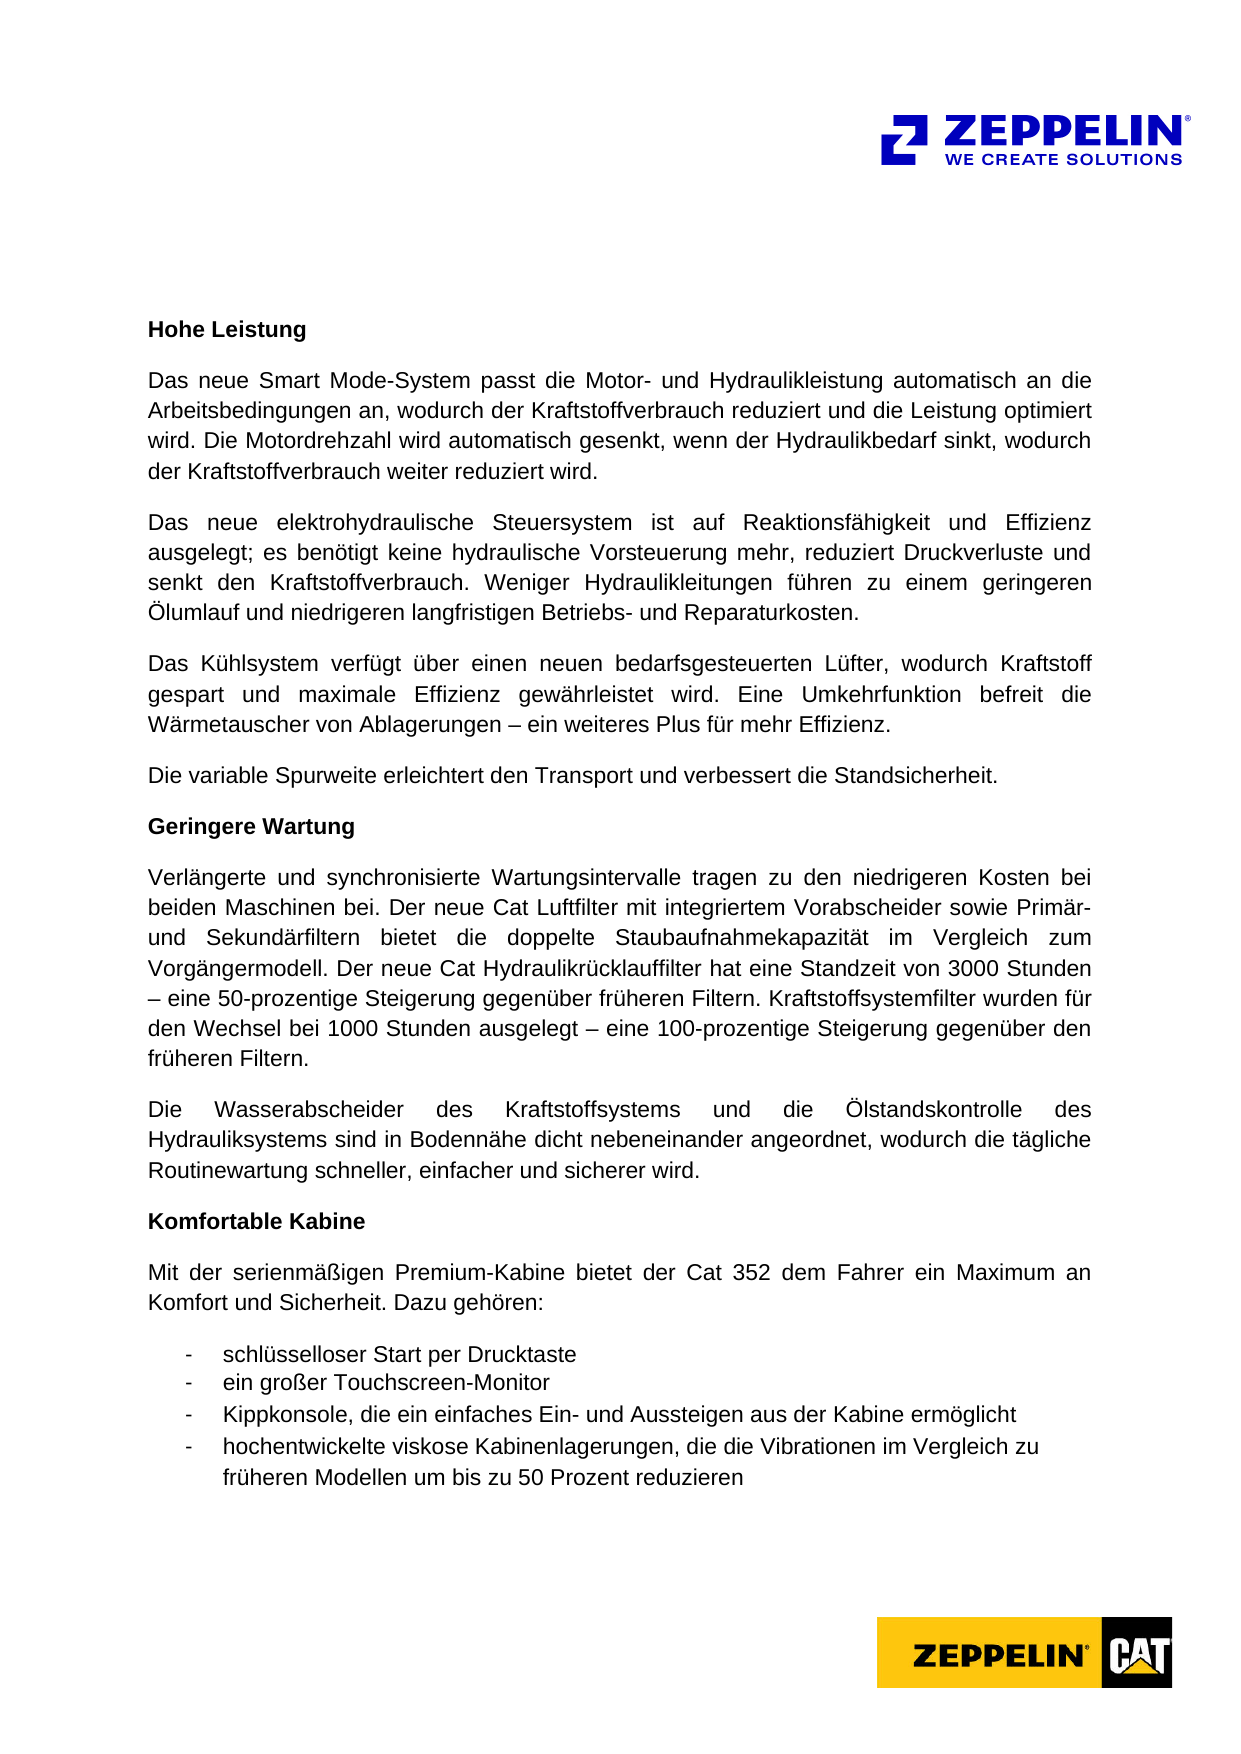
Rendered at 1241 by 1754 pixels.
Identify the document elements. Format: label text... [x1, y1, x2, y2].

text Komfortable Kabine [148, 1208, 1092, 1234]
picture [802, 0, 1241, 215]
text Mit der serienmäßigen Premium-Kabine bietet der Cat 352 dem Fahrer ein Maximum an Komfort und Sicherheit. Dazu gehören: [148, 1259, 1092, 1315]
text Hohe Leistung [148, 316, 1092, 342]
text Geringere Wartung [148, 813, 1092, 839]
text Verlängerte und synchronisierte Wartungsintervalle tragen zu den niedrigeren Kosten bei beiden Maschinen bei. Der neue Cat Luftfilter mit integriertem Vorabscheider sowie Primär- und Sekundärfiltern bietet die doppelte Staubaufnahmekapazität im Vergleich zum Vorgängermodell. Der neue Cat Hydraulikrücklauffilter hat eine Standzeit von 3000 Stunden – eine 50-prozentige Steigerung gegenüber früheren Filtern. Kraftstoffsystemfilter wurden für den Wechsel bei 1000 Stunden ausgelegt – eine 100-prozentige Steigerung gegenüber den früheren Filtern. [148, 864, 1092, 1072]
list ein großer Touchscreen-Monitor [185, 1368, 1092, 1396]
list Kippkonsole, die ein einfaches Ein- und Aussteigen aus der Kabine ermöglicht [185, 1400, 1092, 1428]
text Das neue elektrohydraulische Steuersystem ist auf Reaktionsfähigkeit und Effizienz ausgelegt; es benötigt keine hydraulische Vorsteuerung mehr, reduziert Druckverluste und senkt den Kraftstoffverbrauch. Weniger Hydraulikleitungen führen zu einem geringeren Ölumlauf und niedrigeren langfristigen Betriebs- und Reparaturkosten. [148, 509, 1092, 626]
text Die Wasserabscheider des Kraftstoffsystems und die Ölstandskontrolle des Hydrauliksystems sind in Bodennähe dicht nebeneinander angeordnet, wodurch die tägliche Routinewartung schneller, einfacher und sicherer wird. [148, 1096, 1092, 1183]
picture [877, 1617, 1173, 1688]
text Die variable Spurweite erleichtert den Transport und verbessert die Standsicherheit. [148, 762, 1092, 788]
text Das neue Smart Mode-System passt die Motor- und Hydraulikleistung automatisch an die Arbeitsbedingungen an, wodurch der Kraftstoffverbrauch reduziert und die Leistung optimiert wird. Die Motordrehzahl wird automatisch gesenkt, wenn der Hydraulikbedarf sinkt, wodurch der Kraftstoffverbrauch weiter reduziert wird. [148, 367, 1092, 484]
text Das Kühlsystem verfügt über einen neuen bedarfsgesteuerten Lüfter, wodurch Kraftstoff gespart und maximale Effizienz gewährleistet wird. Eine Umkehrfunktion befreit die Wärmetauscher von Ablagerungen – ein weiteres Plus für mehr Effizienz. [148, 650, 1092, 737]
list hochentwickelte viskose Kabinenlagerungen, die die Vibrationen im Vergleich zu früheren Modellen um bis zu 50 Prozent reduzieren [185, 1432, 1092, 1491]
list schlüsselloser Start per Drucktaste [185, 1340, 1092, 1368]
